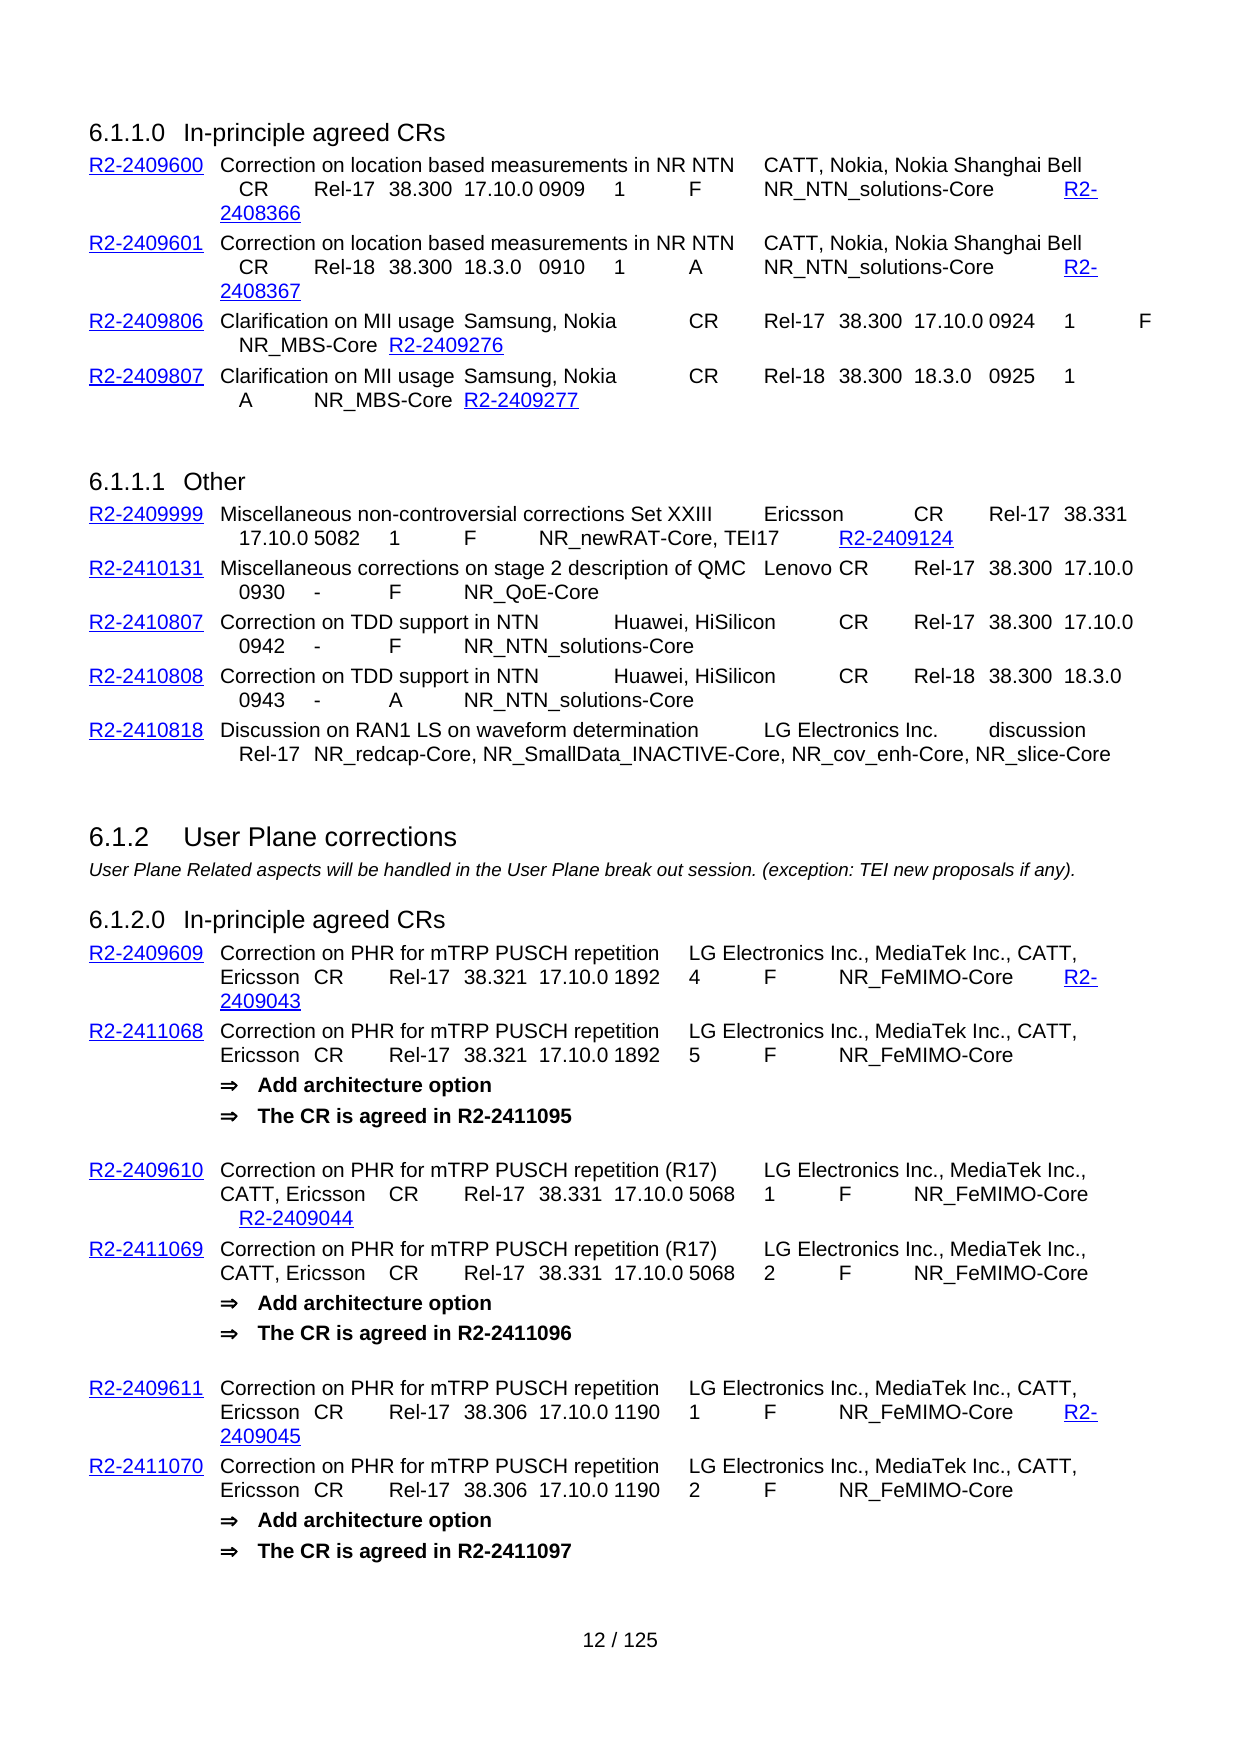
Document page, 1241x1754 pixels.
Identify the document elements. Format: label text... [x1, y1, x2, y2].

title R2-2409999 Miscellaneous non-controversial corrections Set XXIII Ericsson CR Rel-17 38.331 17.10.0 5082 1 F NR_newRAT-Core, TEI17 R2-2409124 [89, 502, 1152, 549]
text Add architecture option [220, 1508, 1152, 1533]
title R2-2410818 Discussion on RAN1 LS on waveform determination LG Electronics Inc. discussion Rel-17 NR_redcap-Core, NR_SmallData_INACTIVE-Core, NR_cov_enh-Core, NR_slice-Core [89, 718, 1152, 766]
text Add architecture option [220, 1073, 1152, 1097]
title R2-2409807 Clarification on MII usage Samsung, Nokia CR Rel-18 38.300 18.3.0 0925 1 A NR_MBS-Core R2-2409277 [89, 363, 1152, 411]
title R2-2410807 Correction on TDD support in NTN Huawei, HiSilicon CR Rel-17 38.300 17.10.0 0942 - F NR_NTN_solutions-Core [89, 610, 1152, 658]
text Add architecture option [220, 1291, 1152, 1315]
title R2-2411070 Correction on PHR for mTRP PUSCH repetition LG Electronics Inc., MediaTek Inc., CATT, Ericsson CR Rel-17 38.306 17.10.0 1190 2 F NR_FeMIMO-Core [89, 1454, 1152, 1502]
title R2-2409600 Correction on location based measurements in NR NTN CATT, Nokia, Nokia Shanghai Bell CR Rel-17 38.300 17.10.0 0909 1 F NR_NTN_solutions-Core R2-2408366 [89, 153, 1152, 225]
title R2-2409610 Correction on PHR for mTRP PUSCH repetition (R17) LG Electronics Inc., MediaTek Inc., CATT, Ericsson CR Rel-17 38.331 17.10.0 5068 1 F NR_FeMIMO-Core R2-2409044 [89, 1158, 1152, 1230]
text User Plane Related aspects will be handled in the User Plane break out session. (exception: TEI new proposals if any). [89, 859, 1152, 881]
title R2-2409609 Correction on PHR for mTRP PUSCH repetition LG Electronics Inc., MediaTek Inc., CATT, Ericsson CR Rel-17 38.321 17.10.0 1892 4 F NR_FeMIMO-Core R2-2409043 [89, 941, 1152, 1012]
title R2-2409601 Correction on location based measurements in NR NTN CATT, Nokia, Nokia Shanghai Bell CR Rel-18 38.300 18.3.0 0910 1 A NR_NTN_solutions-Core R2-2408367 [89, 231, 1152, 303]
title R2-2409611 Correction on PHR for mTRP PUSCH repetition LG Electronics Inc., MediaTek Inc., CATT, Ericsson CR Rel-17 38.306 17.10.0 1190 1 F NR_FeMIMO-Core R2-2409045 [89, 1376, 1152, 1448]
title R2-2409806 Clarification on MII usage Samsung, Nokia CR Rel-17 38.300 17.10.0 0924 1 F NR_MBS-Core R2-2409276 [89, 309, 1152, 357]
subtitle 6.1.1.0 In-principle agreed CRs [89, 118, 1152, 147]
text The CR is agreed in R2-2411095 [220, 1103, 1152, 1128]
text The CR is agreed in R2-2411096 [220, 1321, 1152, 1346]
title R2-2411069 Correction on PHR for mTRP PUSCH repetition (R17) LG Electronics Inc., MediaTek Inc., CATT, Ericsson CR Rel-17 38.331 17.10.0 5068 2 F NR_FeMIMO-Core [89, 1236, 1152, 1284]
text The CR is agreed in R2-2411097 [220, 1539, 1152, 1563]
subtitle 6.1.2.0 In-principle agreed CRs [89, 906, 1152, 934]
title R2-2410808 Correction on TDD support in NTN Huawei, HiSilicon CR Rel-18 38.300 18.3.0 0943 - A NR_NTN_solutions-Core [89, 664, 1152, 712]
title R2-2410131 Miscellaneous corrections on stage 2 description of QMC Lenovo CR Rel-17 38.300 17.10.0 0930 - F NR_QoE-Core [89, 556, 1152, 604]
subtitle 6.1.2 User Plane corrections [89, 821, 1152, 853]
title R2-2411068 Correction on PHR for mTRP PUSCH repetition LG Electronics Inc., MediaTek Inc., CATT, Ericsson CR Rel-17 38.321 17.10.0 1892 5 F NR_FeMIMO-Core [89, 1019, 1152, 1067]
subtitle 6.1.1.1 Other [89, 467, 1152, 495]
